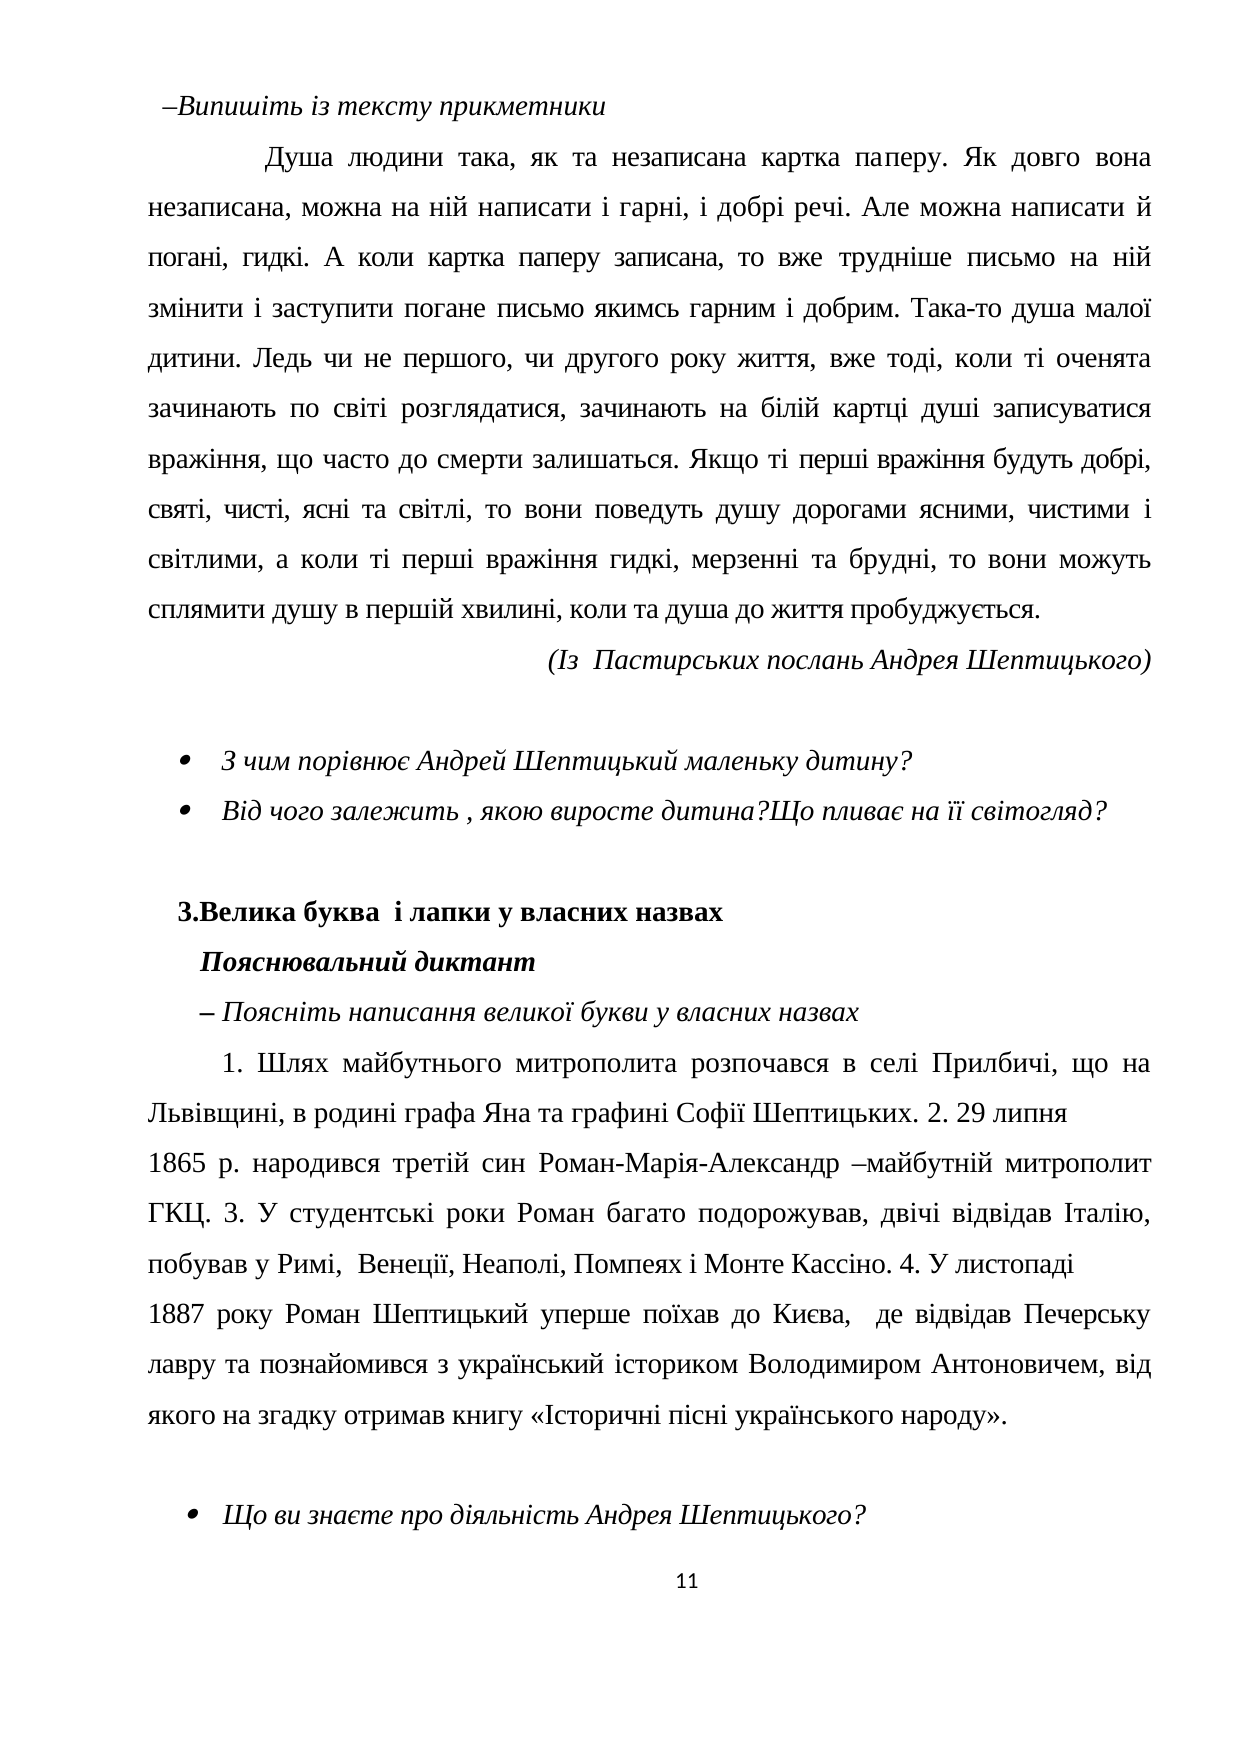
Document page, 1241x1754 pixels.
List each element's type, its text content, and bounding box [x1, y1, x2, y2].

list Пояснювальний диктант [200, 944, 1152, 978]
list Що ви знаєте про діяльність Андрея Шептицького? [185, 1497, 1152, 1531]
list З чим порівнює Андрей Шептицький маленьку дитину? [177, 743, 1152, 776]
text 1865 р. народився третій син Роман-Марія-Александр ‒майбутній митрополит ГКЦ. 3. У студентські роки Роман багато подорожував, двічі відвідав Італію, побував у Римі, Венеції, Неаполі, Помпеях і Монте Кассіно. 4. У листопаді [148, 1145, 1152, 1279]
text Душа людини така, як та незаписана картка паперу. Як довго вона незаписана, можна на ній написати і гарні, і добрі речі. Але можна написати й погані, гидкі. А коли картка паперу записана, то вже трудніше письмо на ній змінити і заступити погане письмо якимсь гарним і добрим. Така-то душа малої дитини. Ледь чи не першого, чи другого року життя, вже тоді, коли ті оченята зачинають по світі розглядатися, зачинають на білій картці душі записуватися вражіння, що часто до смерти залишаться. Якщо ті перші вражіння будуть добрі, святі, чисті, ясні та світлі, то вони поведуть душу дорогами ясними, чистими і світлими, а коли ті перші вражіння гидкі, мерзенні та брудні, то вони можуть сплямити душу в першій хвилині, коли та душа до життя пробуджується. [147, 139, 1152, 625]
text 1. Шлях майбутнього митрополита розпочався в селі Прилбичі, що на Львівщині, в родині графа Яна та графині Софії Шептицьких. 2. 29 липня [148, 1045, 1152, 1128]
text (Із Пастирських послань Андрея Шептицького) [192, 642, 1152, 676]
list Від чого залежить , якою виросте дитина?Що пливає на її світогляд? [177, 793, 1152, 827]
text 3.Велика буква і лапки у власних назвах [177, 894, 1152, 927]
list ‒ Поясніть написання великої букви у власних назвах [200, 994, 1152, 1028]
list ‒Випишіть із тексту прикметники [162, 88, 1152, 122]
text 1887 року Роман Шептицький уперше поїхав до Києва, де відвідав Печерську лавру та познайомився з український істориком Володимиром Антоновичем, від якого на згадку отримав книгу «Історичні пісні українського народу». [148, 1296, 1152, 1430]
